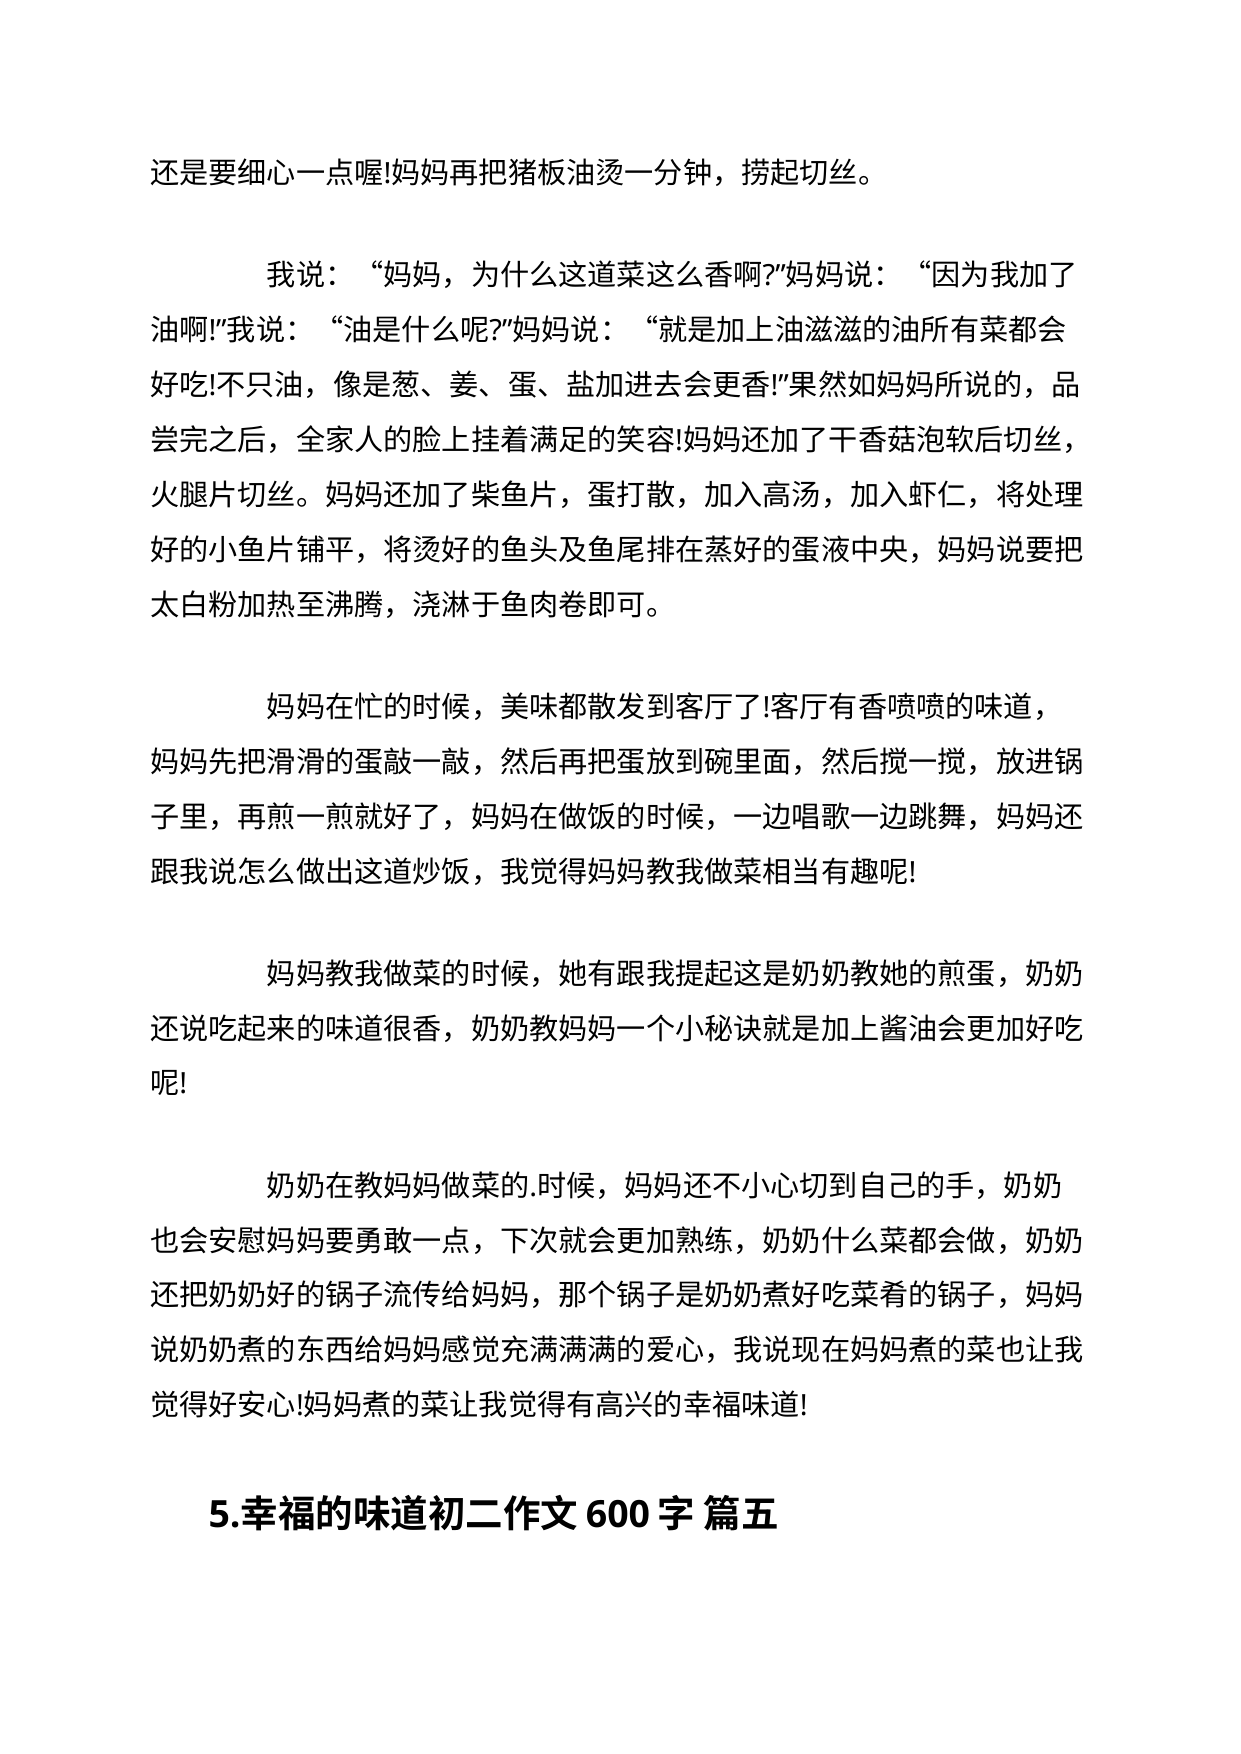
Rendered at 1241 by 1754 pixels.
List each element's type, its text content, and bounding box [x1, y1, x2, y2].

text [150, 150, 1090, 192]
text 5.幸福的味道初二作文600字 篇五 [150, 1484, 1090, 1538]
text 妈妈教我做菜的时候，她有跟我提起这是奶奶教她的煎蛋，奶奶还说吃起来的味道很香，奶奶教妈妈一个小秘诀就是加上酱油会更加好吃呢! [150, 950, 1090, 1102]
text 我说：“妈妈，为什么这道菜这么香啊?”妈妈说：“因为我加了油啊!”我说：“油是什么呢?”妈妈说：“就是加上油滋滋的油所有菜都会好吃!不只油，像是葱、姜、蛋、盐加进去会更香!”果然如妈妈所说的，品尝完之后，全家人的脸上挂着满足的笑容!妈妈还加了干香菇泡软后切丝，火腿片切丝。妈妈还加了柴鱼片，蛋打散，加入高汤，加入虾仁，将处理好的小鱼片铺平，将烫好的鱼头及鱼尾排在蒸好的蛋液中央，妈妈说要把太白粉加热至沸腾，浇淋于鱼肉卷即可。 [150, 252, 1090, 624]
text 奶奶在教妈妈做菜的.时候，妈妈还不小心切到自己的手，奶奶也会安慰妈妈要勇敢一点，下次就会更加熟练，奶奶什么菜都会做，奶奶还把奶奶好的锅子流传给妈妈，那个锅子是奶奶煮好吃菜肴的锅子，妈妈说奶奶煮的东西给妈妈感觉充满满满的爱心，我说现在妈妈煮的菜也让我觉得好安心!妈妈煮的菜让我觉得有高兴的幸福味道! [150, 1162, 1090, 1424]
text 妈妈在忙的时候，美味都散发到客厅了!客厅有香喷喷的味道，妈妈先把滑滑的蛋敲一敲，然后再把蛋放到碗里面，然后搅一搅，放进锅子里，再煎一煎就好了，妈妈在做饭的时候，一边唱歌一边跳舞，妈妈还跟我说怎么做出这道炒饭，我觉得妈妈教我做菜相当有趣呢! [150, 683, 1090, 891]
